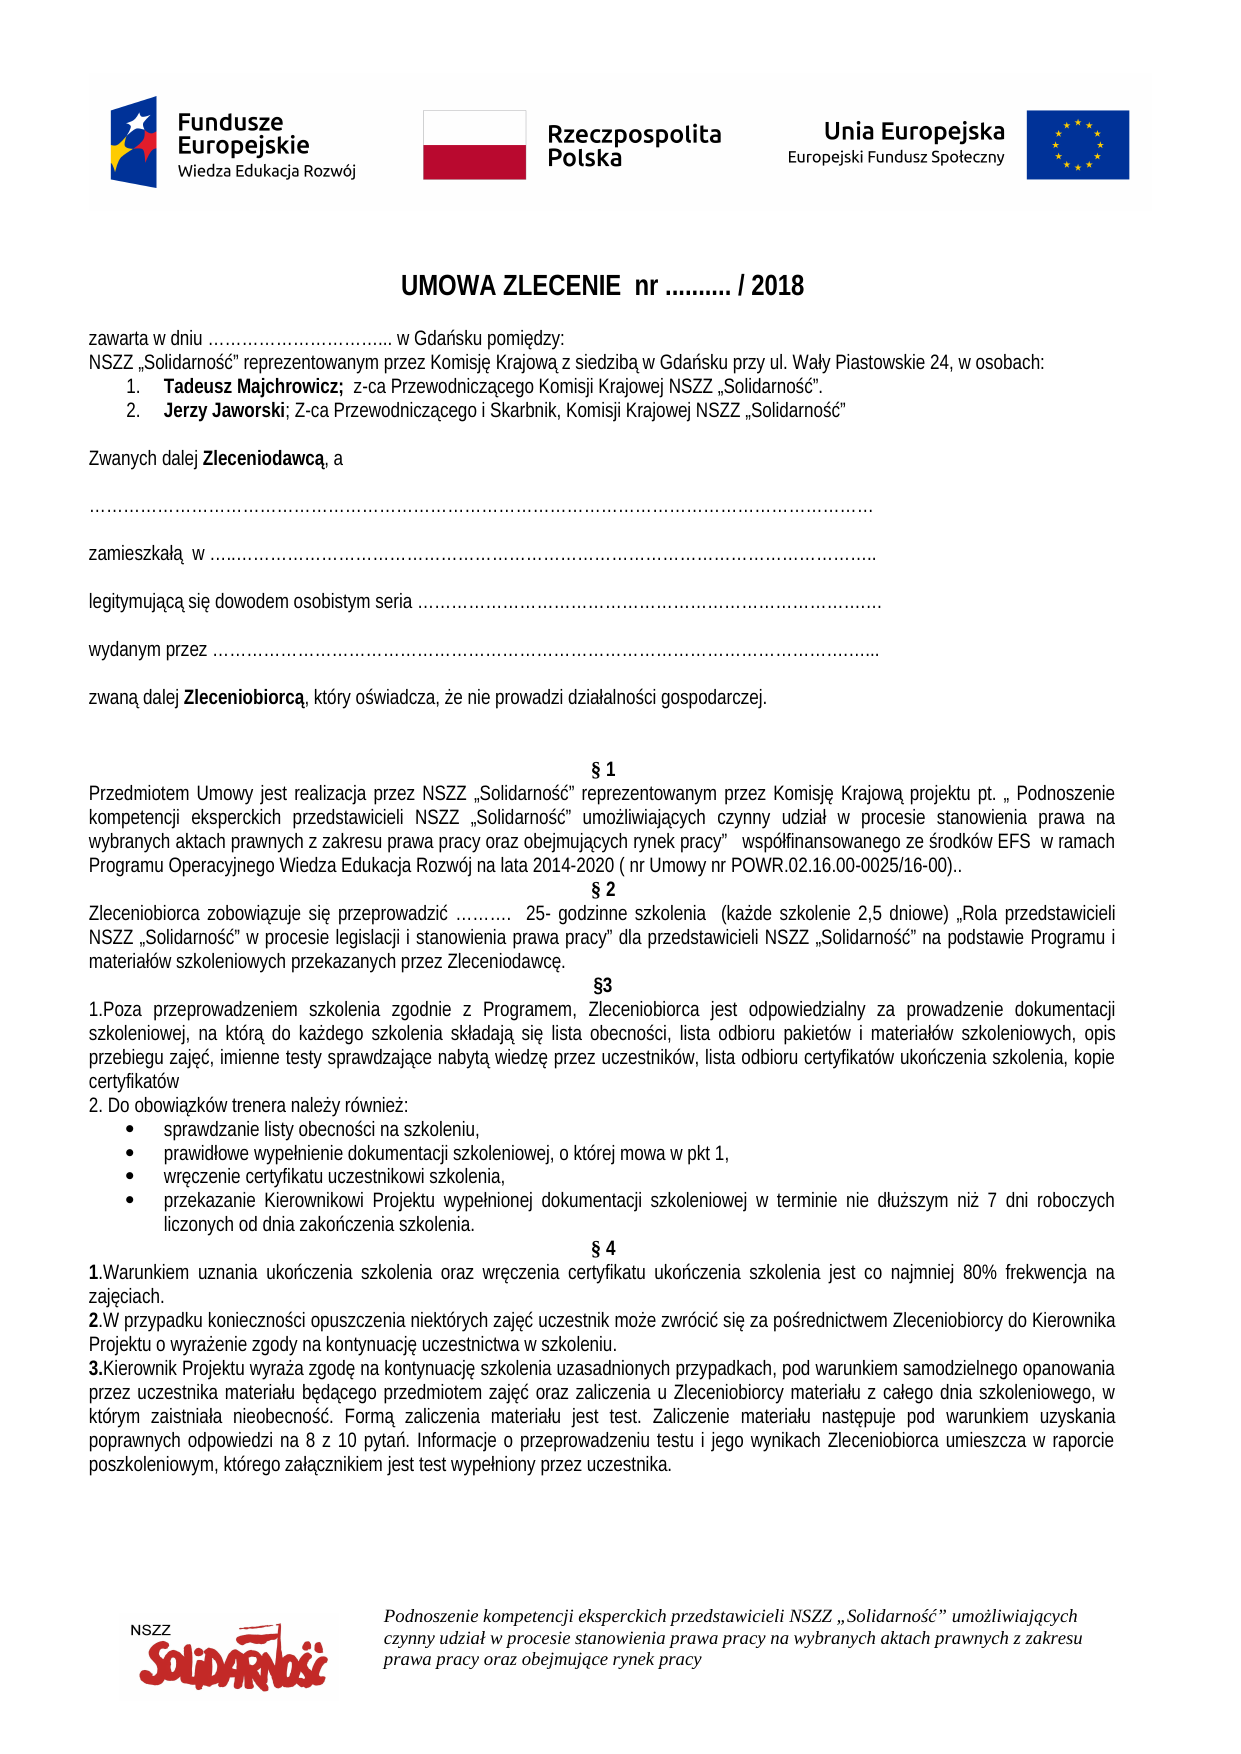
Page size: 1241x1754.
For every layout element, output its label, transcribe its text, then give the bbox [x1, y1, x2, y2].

list wręczenie certyfikatu uczestnikowi szkolenia, [126, 1164, 1117, 1188]
picture [88, 73, 1152, 211]
text wydanym przez ………………………………………………………………………………………………….…... [89, 637, 1117, 661]
text 4 [89, 1236, 1117, 1260]
text 1.Warunkiem uznania ukończenia szkolenia oraz wręczenia certyfikatu ukończenia szkolenia jest co najmniej 80% frekwencja na zajęciach. [89, 1260, 1117, 1308]
list sprawdzanie listy obecności na szkoleniu, [126, 1116, 1117, 1140]
text 1 [89, 757, 1117, 781]
text zwaną dalej Zleceniobiorcą, który oświadcza, że nie prowadzi działalności gospodarczej. [89, 685, 1117, 709]
text 2 [89, 877, 1117, 901]
title UMOWA ZLECENIE nr .......... / 2018 [89, 268, 1117, 302]
text ………………………………………………………………………………………………………………………… [89, 493, 1117, 517]
text 2. Do obowiązków trenera należy również: [89, 1092, 1117, 1116]
text 1.Poza przeprowadzeniem szkolenia zgodnie z Programem, Zleceniobiorca jest odpowiedzialny za prowadzenie dokumentacji szkoleniowej, na którą do każdego szkolenia składają się lista obecności, lista odbioru pakietów i materiałów szkoleniowych, opis przebiegu zajęć, imienne testy sprawdzające nabytą wiedzę przez uczestników, lista odbioru certyfikatów ukończenia szkolenia, kopie certyfikatów [89, 997, 1117, 1092]
picture [119, 1613, 340, 1701]
text 3.Kierownik Projektu wyraża zgodę na kontynuację szkolenia uzasadnionych przypadkach, pod warunkiem samodzielnego opanowania przez uczestnika materiału będącego przedmiotem zajęć oraz zaliczenia u Zleceniobiorcy materiału z całego dnia szkoleniowego, w którym zaistniała nieobecność. Formą zaliczenia materiału jest test. Zaliczenie materiału następuje pod warunkiem uzyskania poprawnych odpowiedzi na 8 z 10 pytań. Informacje o przeprowadzeniu testu i jego wynikach Zleceniobiorca umieszcza w raporcie poszkoleniowym, którego załącznikiem jest test wypełniony przez uczestnika. [89, 1356, 1117, 1476]
list przekazanie Kierownikowi Projektu wypełnionej dokumentacji szkoleniowej w terminie nie dłuższym niż 7 dni roboczych liczonych od dnia zakończenia szkolenia. [126, 1188, 1117, 1236]
text zamieszkałą w …..………………………………………………………………………………………………….. [89, 541, 1117, 565]
text §3 [89, 973, 1117, 997]
list Jerzy Jaworski; Z-ca Przewodniczącego i Skarbnik, Komisji Krajowej NSZZ „Solidarność” [126, 397, 1117, 421]
text 2.W przypadku konieczności opuszczenia niektórych zajęć uczestnik może zwrócić się za pośrednictwem Zleceniobiorcy do Kierownika Projektu o wyrażenie zgody na kontynuację uczestnictwa w szkoleniu. [89, 1308, 1117, 1356]
text NSZZ „Solidarność” reprezentowanym przez Komisję Krajową z siedzibą w Gdańsku przy ul. Wały Piastowskie 24, w osobach: [89, 349, 1117, 373]
list prawidłowe wypełnienie dokumentacji szkoleniowej, o której mowa w pkt 1, [126, 1140, 1117, 1164]
text Zwanych dalej Zleceniodawcą, a [89, 445, 1117, 469]
text zawarta w dniu …………………………... w Gdańsku pomiędzy: [89, 326, 1117, 349]
text Zleceniobiorca zobowiązuje się przeprowadzić ………. 25- godzinne szkolenia (każde szkolenie 2,5 dniowe) „Rola przedstawicieli NSZZ „Solidarność” w procesie legislacji i stanowienia prawa pracy” dla przedstawicieli NSZZ „Solidarność” na podstawie Programu i materiałów szkoleniowych przekazanych przez Zleceniodawcę. [89, 901, 1117, 973]
list Tadeusz Majchrowicz; z-ca Przewodniczącego Komisji Krajowej NSZZ „Solidarność”. [126, 373, 1117, 397]
text legitymującą się dowodem osobistym seria …………………………………………………………………….… [89, 589, 1117, 613]
text Przedmiotem Umowy jest realizacja przez NSZZ „Solidarność” reprezentowanym przez Komisję Krajową projektu pt. „ Podnoszenie kompetencji eksperckich przedstawicieli NSZZ „Solidarność” umożliwiających czynny udział w procesie stanowienia prawa na wybranych aktach prawnych z zakresu prawa pracy oraz obejmujących rynek pracy” współfinansowanego ze środków EFS w ramach Programu Operacyjnego Wiedza Edukacja Rozwój na lata 2014-2020 ( nr Umowy nr POWR.02.16.00-0025/16-00).. [89, 781, 1117, 877]
